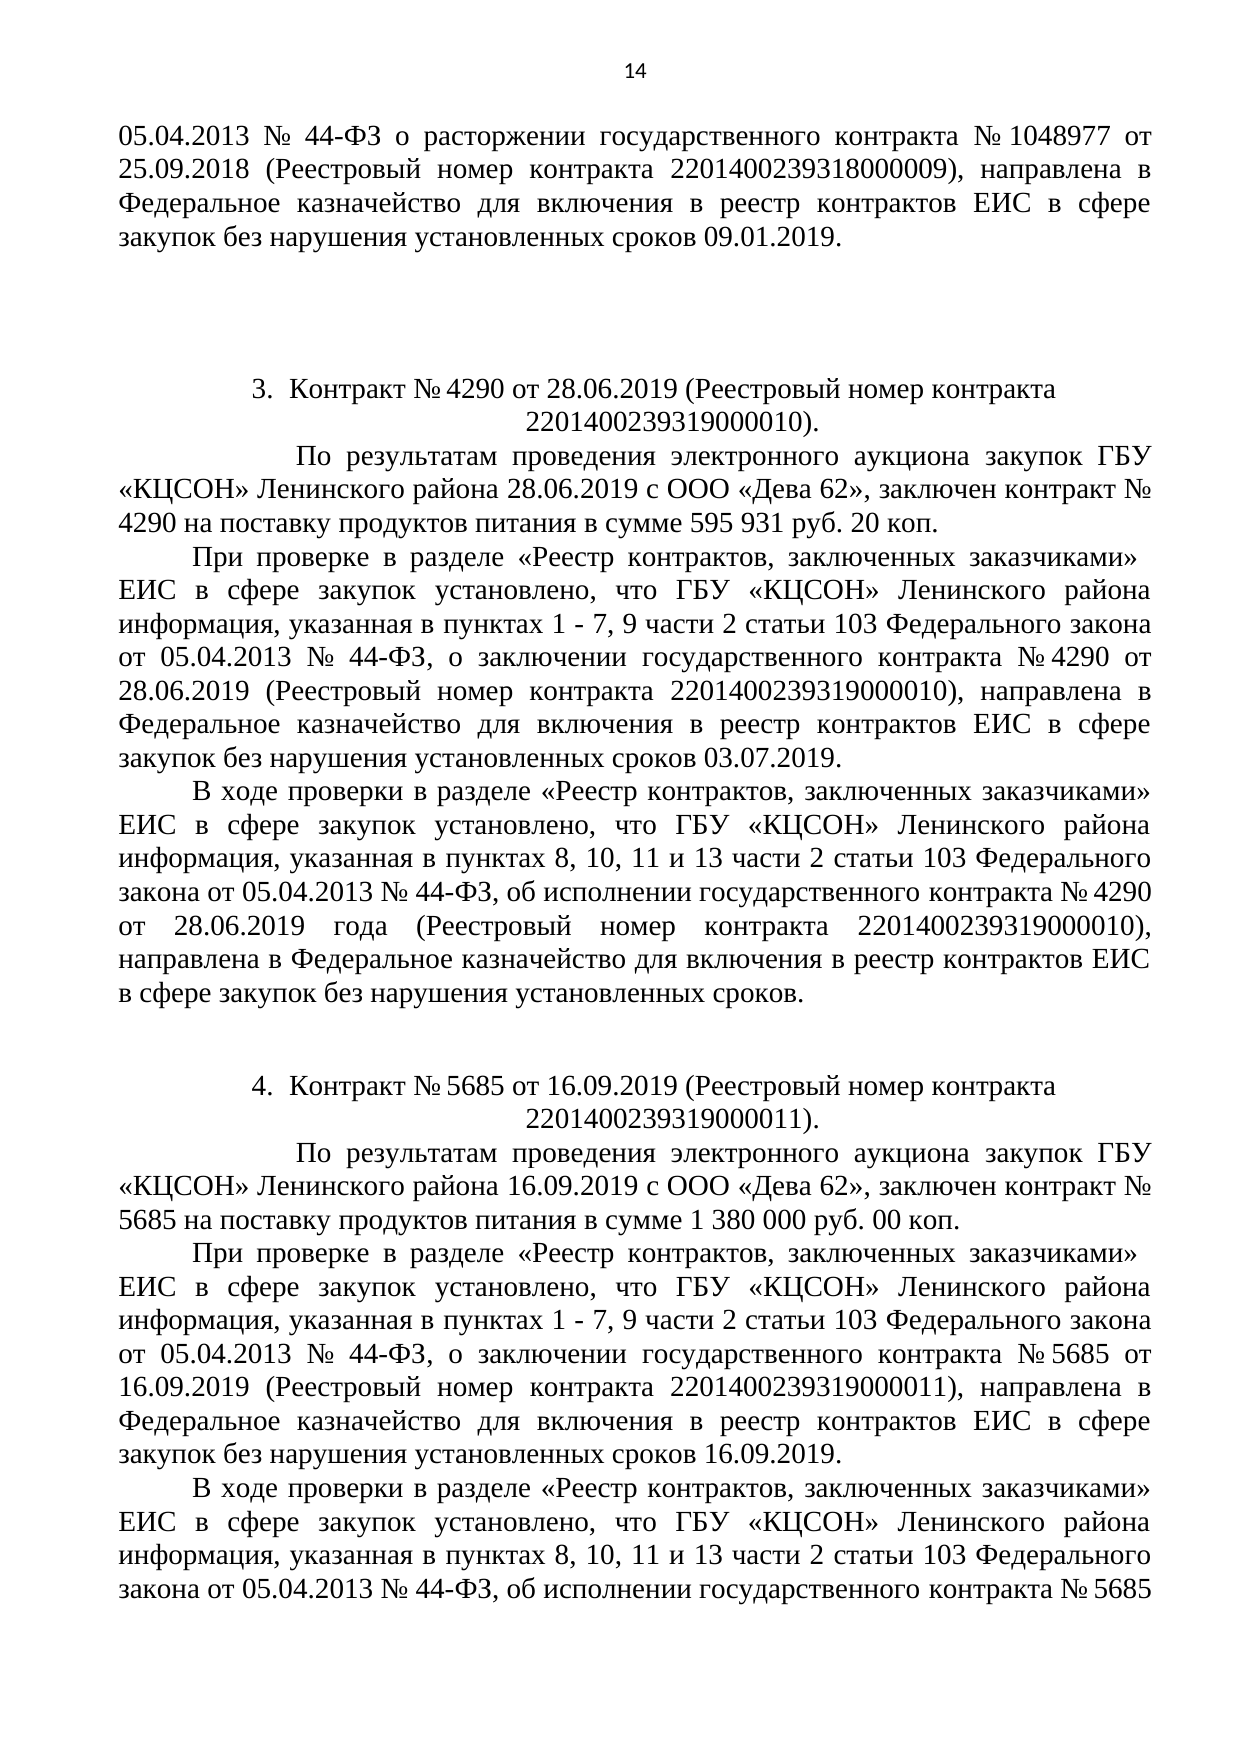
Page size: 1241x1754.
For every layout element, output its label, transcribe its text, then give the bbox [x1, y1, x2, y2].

list Контракт № 5685 от 16.09.2019 (Реестровый номер контракта 2201400239319000011). [156, 1068, 1152, 1135]
text По результатам проведения электронного аукциона закупок ГБУ «КЦСОН» Ленинского района 28.06.2019 с ООО «Дева 62», заключен контракт № 4290 на поставку продуктов питания в сумме 595 931 руб. 20 коп. [118, 438, 1152, 539]
text При проверке в разделе «Реестр контрактов, заключенных заказчиками» ЕИС в сфере закупок установлено, что ГБУ «КЦСОН» Ленинского района информация, указанная в пунктах 1 - 7, 9 части 2 статьи 103 Федерального закона от 05.04.2013 № 44-ФЗ, о заключении государственного контракта № 5685 от 16.09.2019 (Реестровый номер контракта 2201400239319000011), направлена в Федеральное казначейство для включения в реестр контрактов ЕИС в сфере закупок без нарушения установленных сроков 16.09.2019. [118, 1235, 1152, 1470]
text В ходе проверки в разделе «Реестр контрактов, заключенных заказчиками» ЕИС в сфере закупок установлено, что ГБУ «КЦСОН» Ленинского района информация, указанная в пунктах 8, 10, 11 и 13 части 2 статьи 103 Федерального закона от 05.04.2013 № 44-ФЗ, об исполнении государственного контракта № 4290 от 28.06.2019 года (Реестровый номер контракта 2201400239319000010), направлена в Федеральное казначейство для включения в реестр контрактов ЕИС в сфере закупок без нарушения установленных сроков. [118, 773, 1152, 1008]
list Контракт № 4290 от 28.06.2019 (Реестровый номер контракта 2201400239319000010). [156, 371, 1152, 438]
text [118, 118, 1152, 252]
text По результатам проведения электронного аукциона закупок ГБУ «КЦСОН» Ленинского района 16.09.2019 с ООО «Дева 62», заключен контракт № 5685 на поставку продуктов питания в сумме 1 380 000 руб. 00 коп. [118, 1135, 1152, 1235]
text При проверке в разделе «Реестр контрактов, заключенных заказчиками» ЕИС в сфере закупок установлено, что ГБУ «КЦСОН» Ленинского района информация, указанная в пунктах 1 - 7, 9 части 2 статьи 103 Федерального закона от 05.04.2013 № 44-ФЗ, о заключении государственного контракта № 4290 от 28.06.2019 (Реестровый номер контракта 2201400239319000010), направлена в Федеральное казначейство для включения в реестр контрактов ЕИС в сфере закупок без нарушения установленных сроков 03.07.2019. [118, 539, 1152, 773]
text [118, 1470, 1152, 1604]
